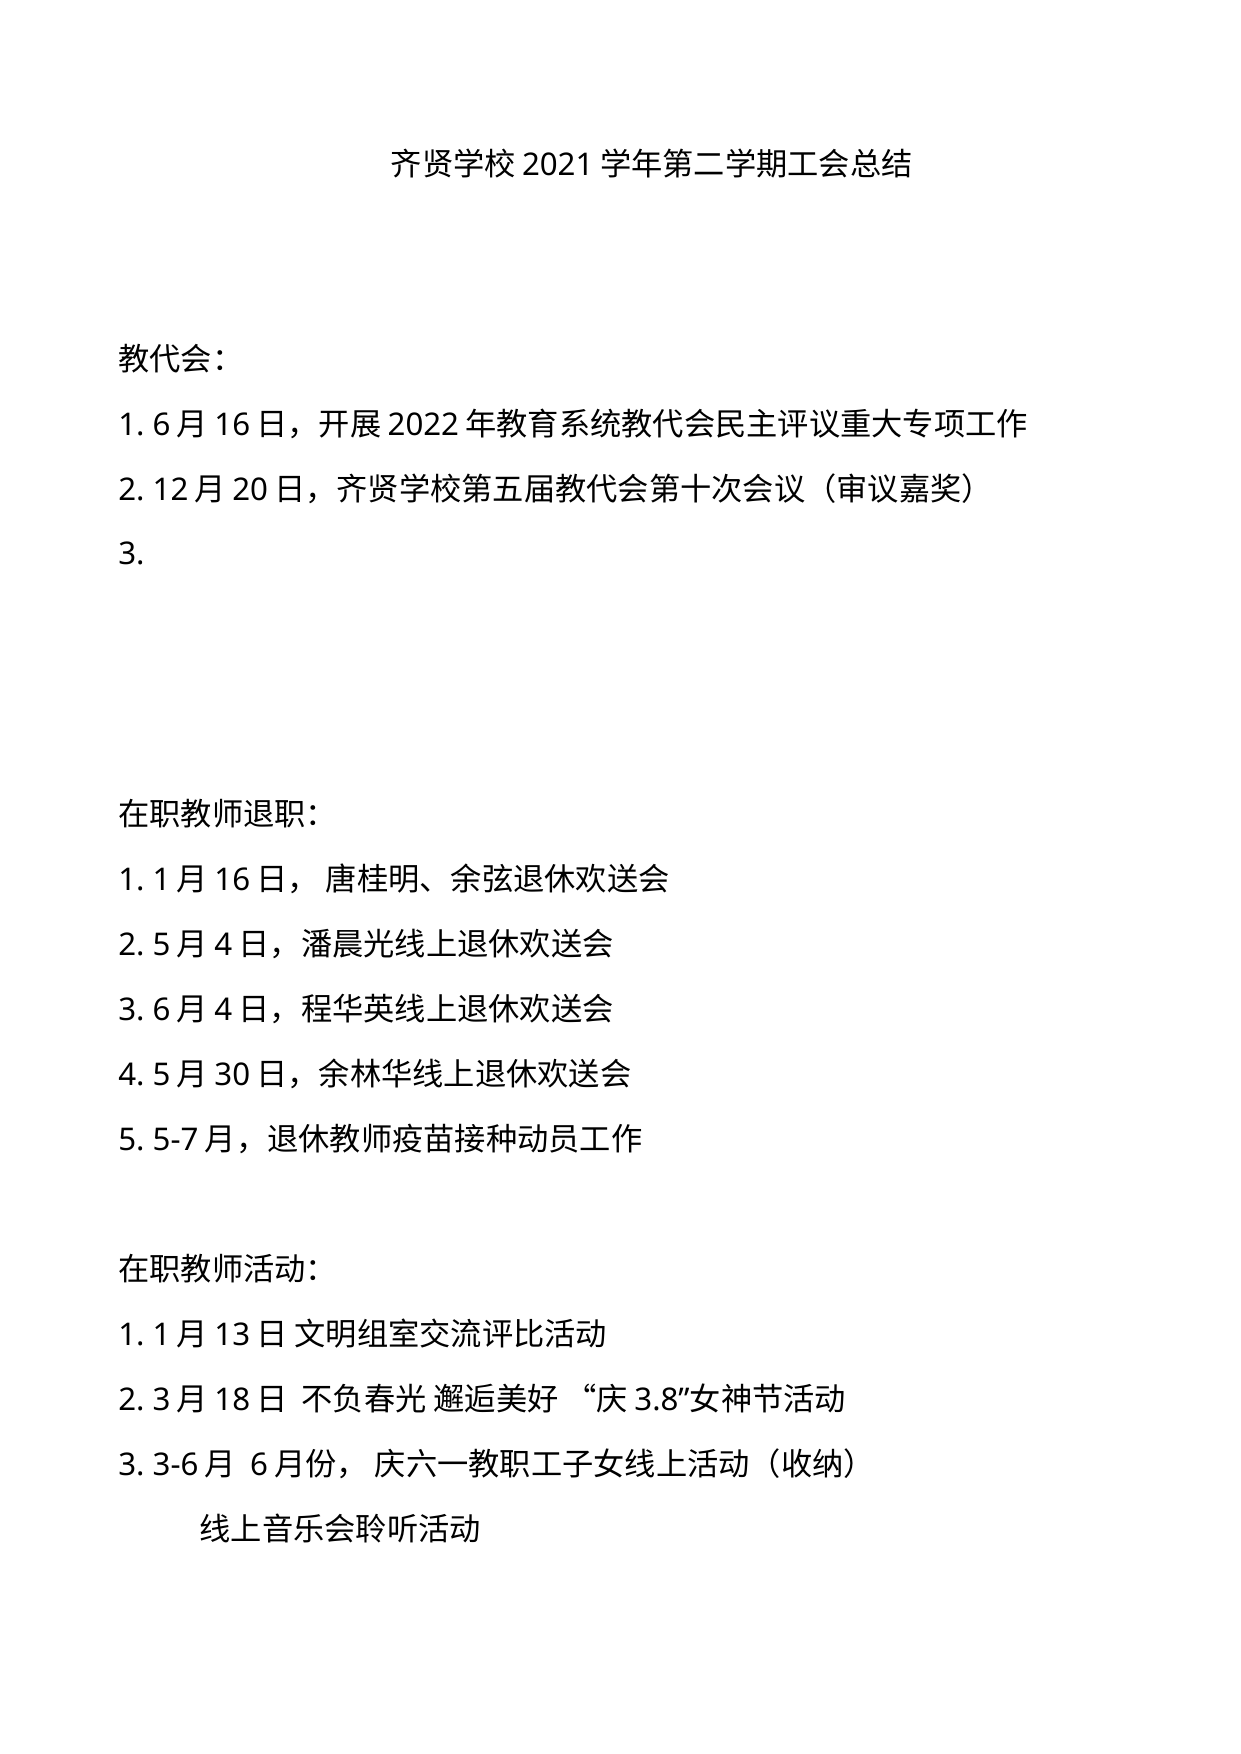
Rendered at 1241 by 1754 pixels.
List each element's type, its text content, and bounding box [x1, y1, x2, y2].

list 12月20日，齐贤学校第五届教代会第十次会议（审议嘉奖） [118, 454, 1122, 519]
text 在职教师活动： [118, 1234, 1122, 1299]
list 1月13日 文明组室交流评比活动 [118, 1299, 1122, 1364]
list 3月18日 不负春光 邂逅美好 “庆3.8”女神节活动 [118, 1364, 1122, 1429]
list 在职教师退职： [118, 779, 1122, 844]
list 6月4日，程华英线上退休欢送会 [118, 974, 1122, 1039]
text 教代会： [118, 324, 1122, 389]
list 5月30日，余林华线上退休欢送会 [118, 1039, 1122, 1104]
list 1月16日， 唐桂明、余弦退休欢送会 [118, 844, 1122, 909]
text 齐贤学校2021学年第二学期工会总结 [118, 129, 1122, 194]
list 5月4日，潘晨光线上退休欢送会 [118, 909, 1122, 974]
list 5-7月，退休教师疫苗接种动员工作 [118, 1104, 1122, 1169]
list 3-6月 6月份， 庆六一教职工子女线上活动（收纳） [118, 1429, 1122, 1494]
list 6月16日，开展2022年教育系统教代会民主评议重大专项工作 [118, 389, 1122, 454]
list 线上音乐会聆听活动 [118, 1494, 1122, 1559]
